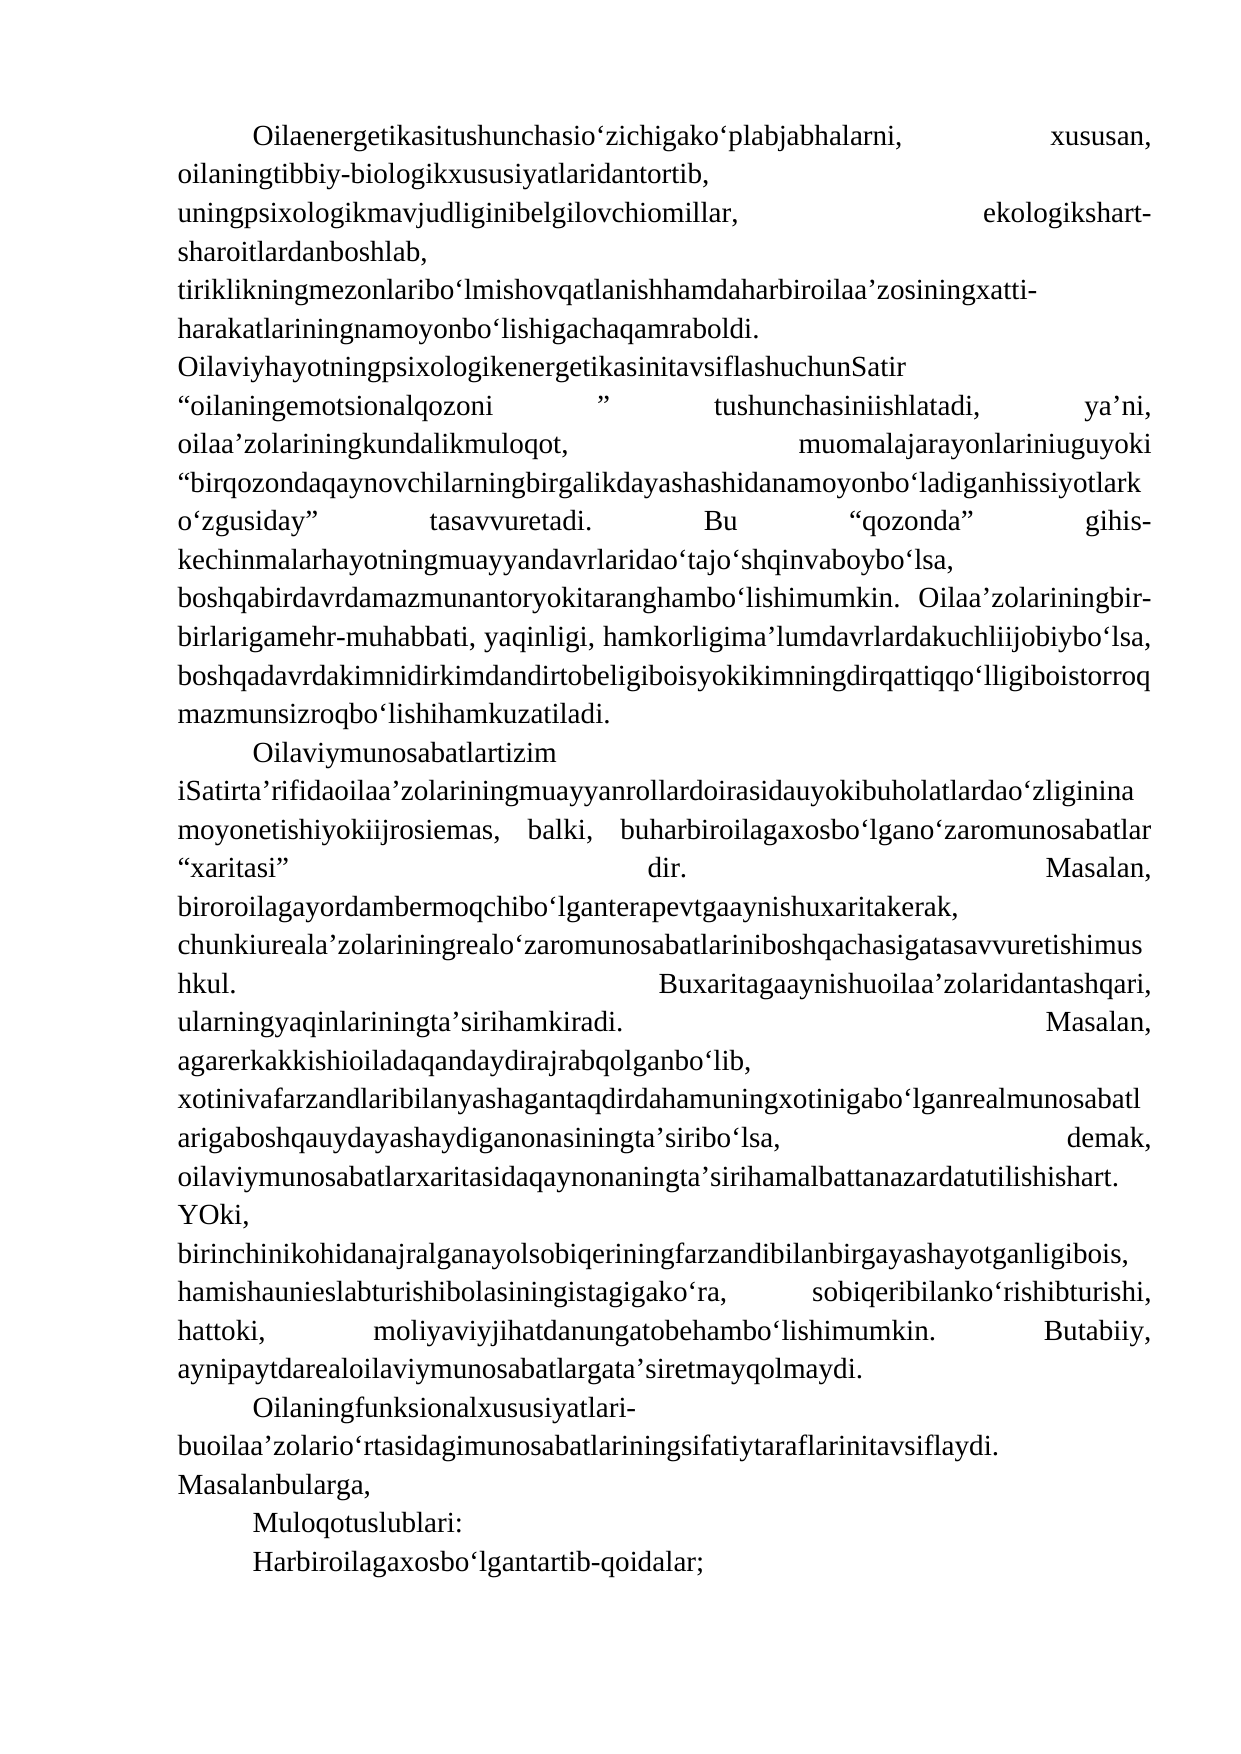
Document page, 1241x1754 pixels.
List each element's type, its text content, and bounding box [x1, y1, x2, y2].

text Muloqotuslublari: [177, 1506, 1152, 1539]
text Oilaenergetikasitushunchasio‘zichigako‘plabjabhalarni, xususan, oilaningtibbiy-biologikxususiyatlaridantortib, uningpsixologikmavjudliginibelgilovchiomillar, ekologikshart-sharoitlardanboshlab, tiriklikningmezonlaribo‘lmishovqatlanishhamdaharbiroilaa’zosiningxatti-harakatlariningnamoyonbo‘lishigachaqamraboldi. OilaviyhayotningpsixologikenergetikasinitavsiflashuchunSatir “oilaningemotsionalqozoni ” tushunchasiniishlatadi, ya’ni, oilaa’zolariningkundalikmuloqot, muomalajarayonlariniuguyoki “birqozondaqaynovchilarningbirgalikdayashashidanamoyonbo‘ladiganhissiyotlarko‘zgusiday” tasavvuretadi. Bu “qozonda” gihis-kechinmalarhayotningmuayyandavrlaridao‘tajo‘shqinvaboybo‘lsa, boshqabirdavrdamazmunantoryokitaranghambo‘lishimumkin. Oilaa’zolariningbir-birlarigamehr-muhabbati, yaqinligi, hamkorligima’lumdavrlardakuchliijobiybo‘lsa, boshqadavrdakimnidirkimdandirtobeligiboisyokikimningdirqattiqqo‘lligiboistorroqmazmunsizroqbo‘lishihamkuzatiladi. [177, 118, 1152, 730]
text OilaviymunosabatlartizimiSatirta’rifidaoilaa’zolariningmuayyanrollardoirasidauyokibuholatlardao‘zligininamoyonetishiyokiijrosiemas, balki, buharbiroilagaxosbo‘lgano‘zaromunosabatlar “xaritasi” dir. Masalan, biroroilagayordambermoqchibo‘lganterapevtgaaynishuxaritakerak, chunkiureala’zolariningrealo‘zaromunosabatlariniboshqachasigatasavvuretishimushkul. Buxaritagaaynishuoilaa’zolaridantashqari, ularningyaqinlariningta’sirihamkiradi. Masalan, agarerkakkishioiladaqandaydirajrabqolganbo‘lib, xotinivafarzandlaribilanyashagantaqdirdahamuningxotinigabo‘lganrealmunosabatlarigaboshqauydayashaydiganonasiningta’siribo‘lsa, demak, oilaviymunosabatlarxaritasidaqaynonaningta’sirihamalbattanazardatutilishishart. YOki, birinchinikohidanajralganayolsobiqeriningfarzandibilanbirgayashayotganligibois, hamishaunieslabturishibolasiningistagigako‘ra, sobiqeribilanko‘rishibturishi, hattoki, moliyaviyjihatdanungatobehambo‘lishimumkin. Butabiiy, aynipaytdarealoilaviymunosabatlargata’siretmayqolmaydi. [177, 735, 1152, 1385]
text Harbiroilagaxosbo‘lgantartib-qoidalar; [177, 1544, 1152, 1578]
text Oilaningfunksionalxususiyatlari- buoilaa’zolario‘rtasidagimunosabatlariningsifatiytaraflarinitavsiflaydi. Masalanbularga, [177, 1390, 1152, 1501]
